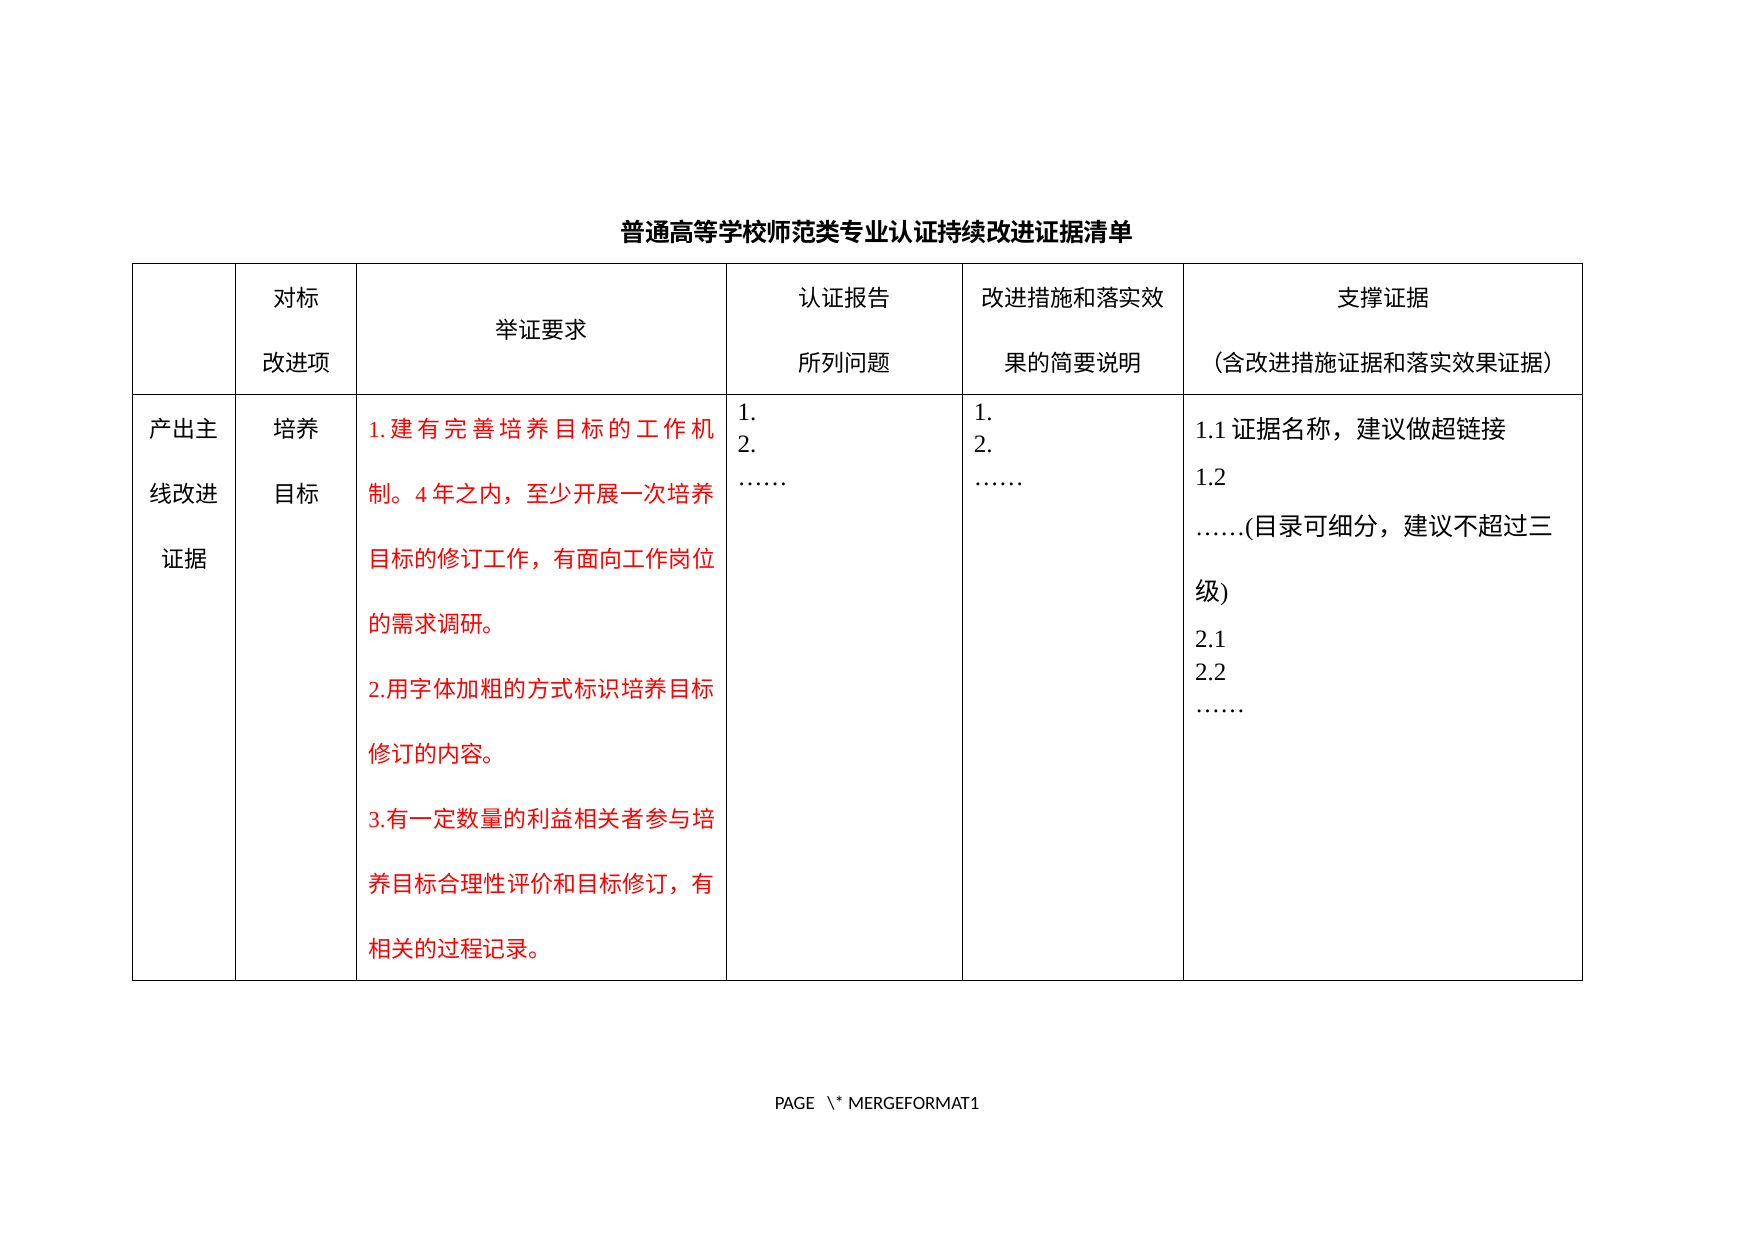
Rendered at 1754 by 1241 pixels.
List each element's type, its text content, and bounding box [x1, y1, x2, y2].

table_header 认证报告 所列问题 [727, 264, 962, 394]
table_header [133, 264, 235, 394]
table_header 对标 改进项 [236, 264, 356, 394]
table_cell 1. 2. …… [727, 395, 962, 980]
table_cell 1. 2. …… [963, 395, 1183, 980]
table_header 举证要求 [357, 264, 726, 394]
table_cell 1.1证据名称，建议做超链接 1.2 ……(目录可细分，建议不超过三级) 2.1 2.2 …… [1184, 395, 1582, 980]
table_cell 培养 目标 [236, 395, 356, 980]
table_header 支撑证据 （含改进措施证据和落实效果证据） [1184, 264, 1582, 394]
table_header 改进措施和落实效果的简要说明 [963, 264, 1183, 394]
table_cell 1.建有完善培养目标的工作机制。4年之内，至少开展一次培养目标的修订工作，有面向工作岗位的需求调研。 2.用字体加粗的方式标识培养目标修订的内容。 3.有一定数量的利益相关者参与培养目标合理性评价和目标修订，有相关的过程记录。 [357, 395, 726, 980]
text 普通高等学校师范类专业认证持续改进证据清单 [150, 198, 1604, 263]
table_cell 产出主线改进证据 [133, 395, 235, 980]
